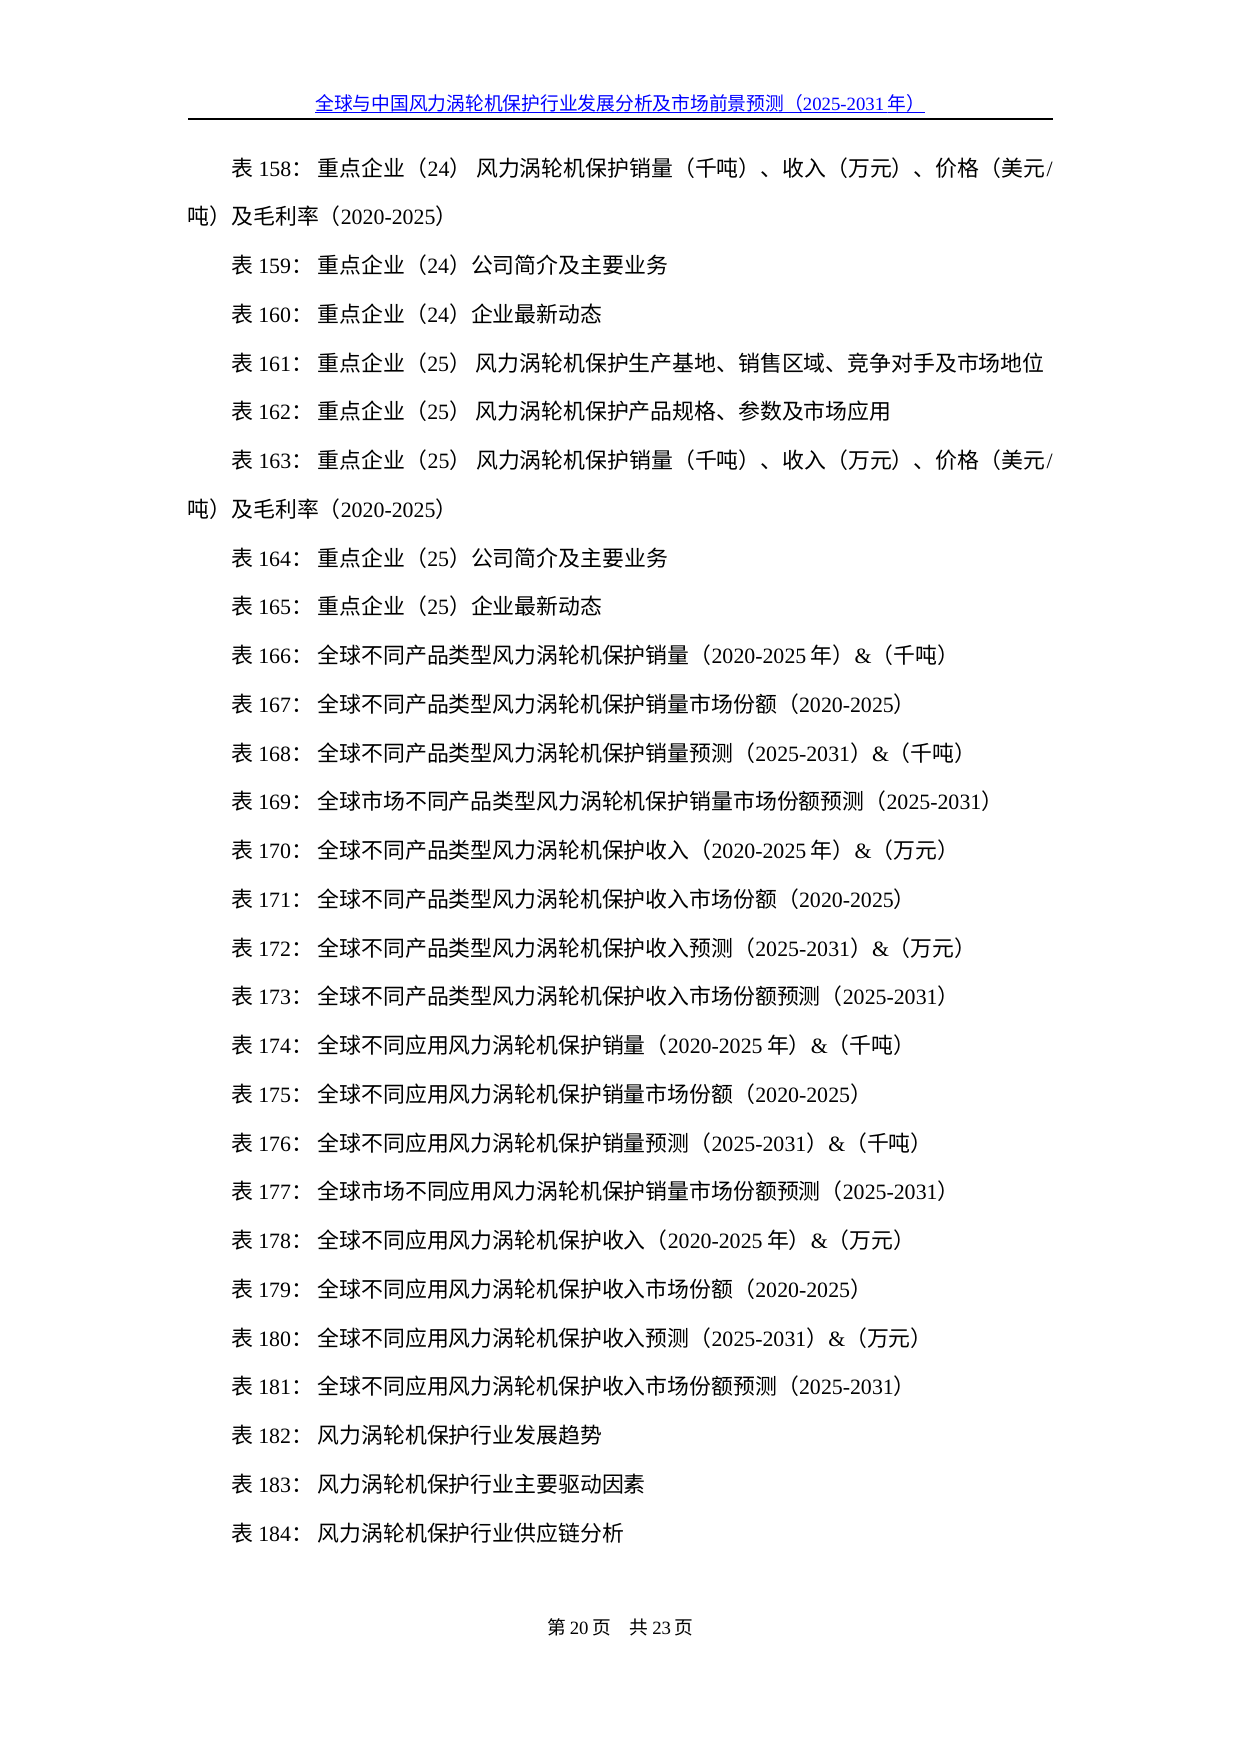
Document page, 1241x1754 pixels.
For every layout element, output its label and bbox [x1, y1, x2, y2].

text [187, 150, 1053, 1548]
